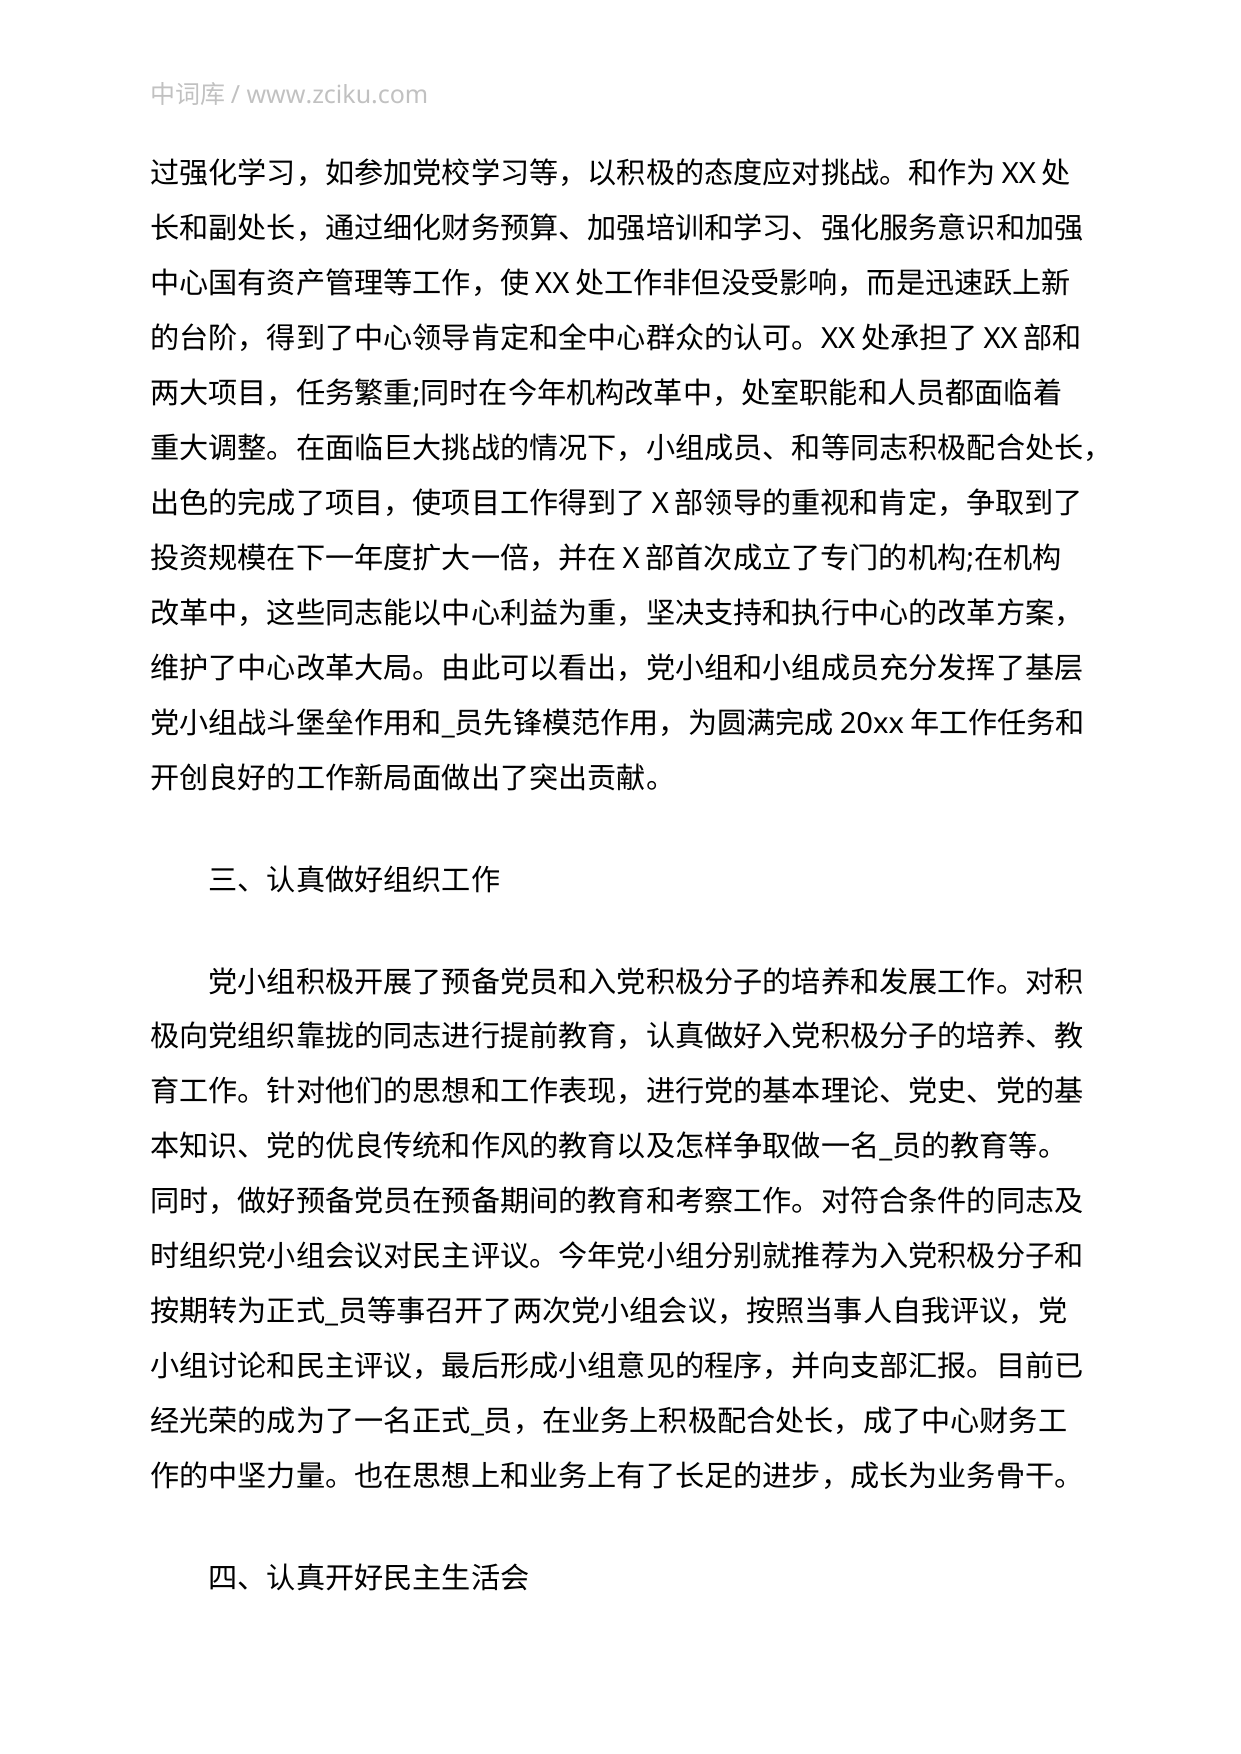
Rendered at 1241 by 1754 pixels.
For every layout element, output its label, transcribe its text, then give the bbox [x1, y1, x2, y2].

text 三、认真做好组织工作 [150, 856, 1090, 899]
text 党小组积极开展了预备党员和入党积极分子的培养和发展工作。对积极向党组织靠拢的同志进行提前教育，认真做好入党积极分子的培养、教育工作。针对他们的思想和工作表现，进行党的基本理论、党史、党的基本知识、党的优良传统和作风的教育以及怎样争取做一名_员的教育等。同时，做好预备党员在预备期间的教育和考察工作。对符合条件的同志及时组织党小组会议对民主评议。今年党小组分别就推荐为入党积极分子和按期转为正式_员等事召开了两次党小组会议，按照当事人自我评议，党小组讨论和民主评议，最后形成小组意见的程序，并向支部汇报。目前已经光荣的成为了一名正式_员，在业务上积极配合处长，成了中心财务工作的中坚力量。也在思想上和业务上有了长足的进步，成长为业务骨干。 [150, 958, 1090, 1495]
text 四、认真开好民主生活会 [150, 1554, 1090, 1597]
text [150, 150, 1090, 797]
